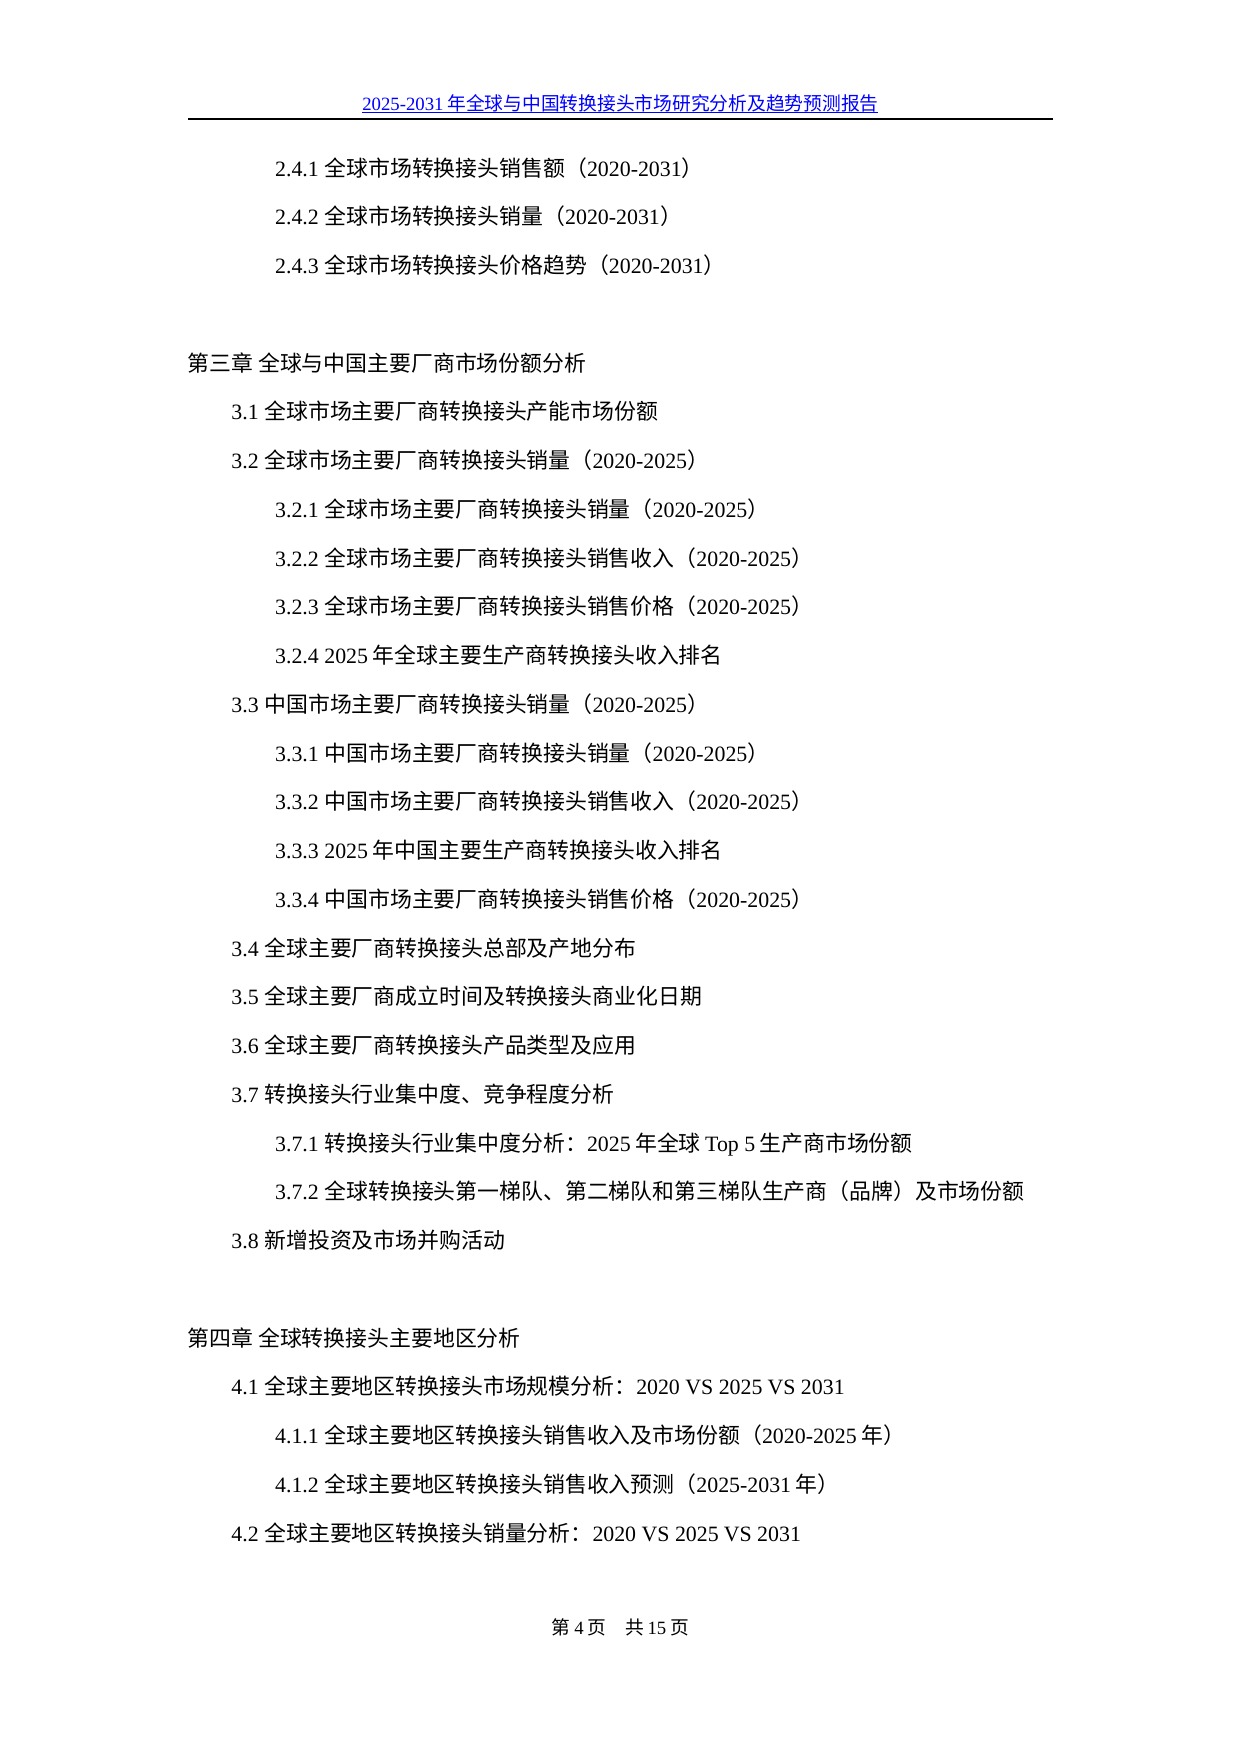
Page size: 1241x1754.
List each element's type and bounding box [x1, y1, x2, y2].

text [187, 150, 1053, 1548]
